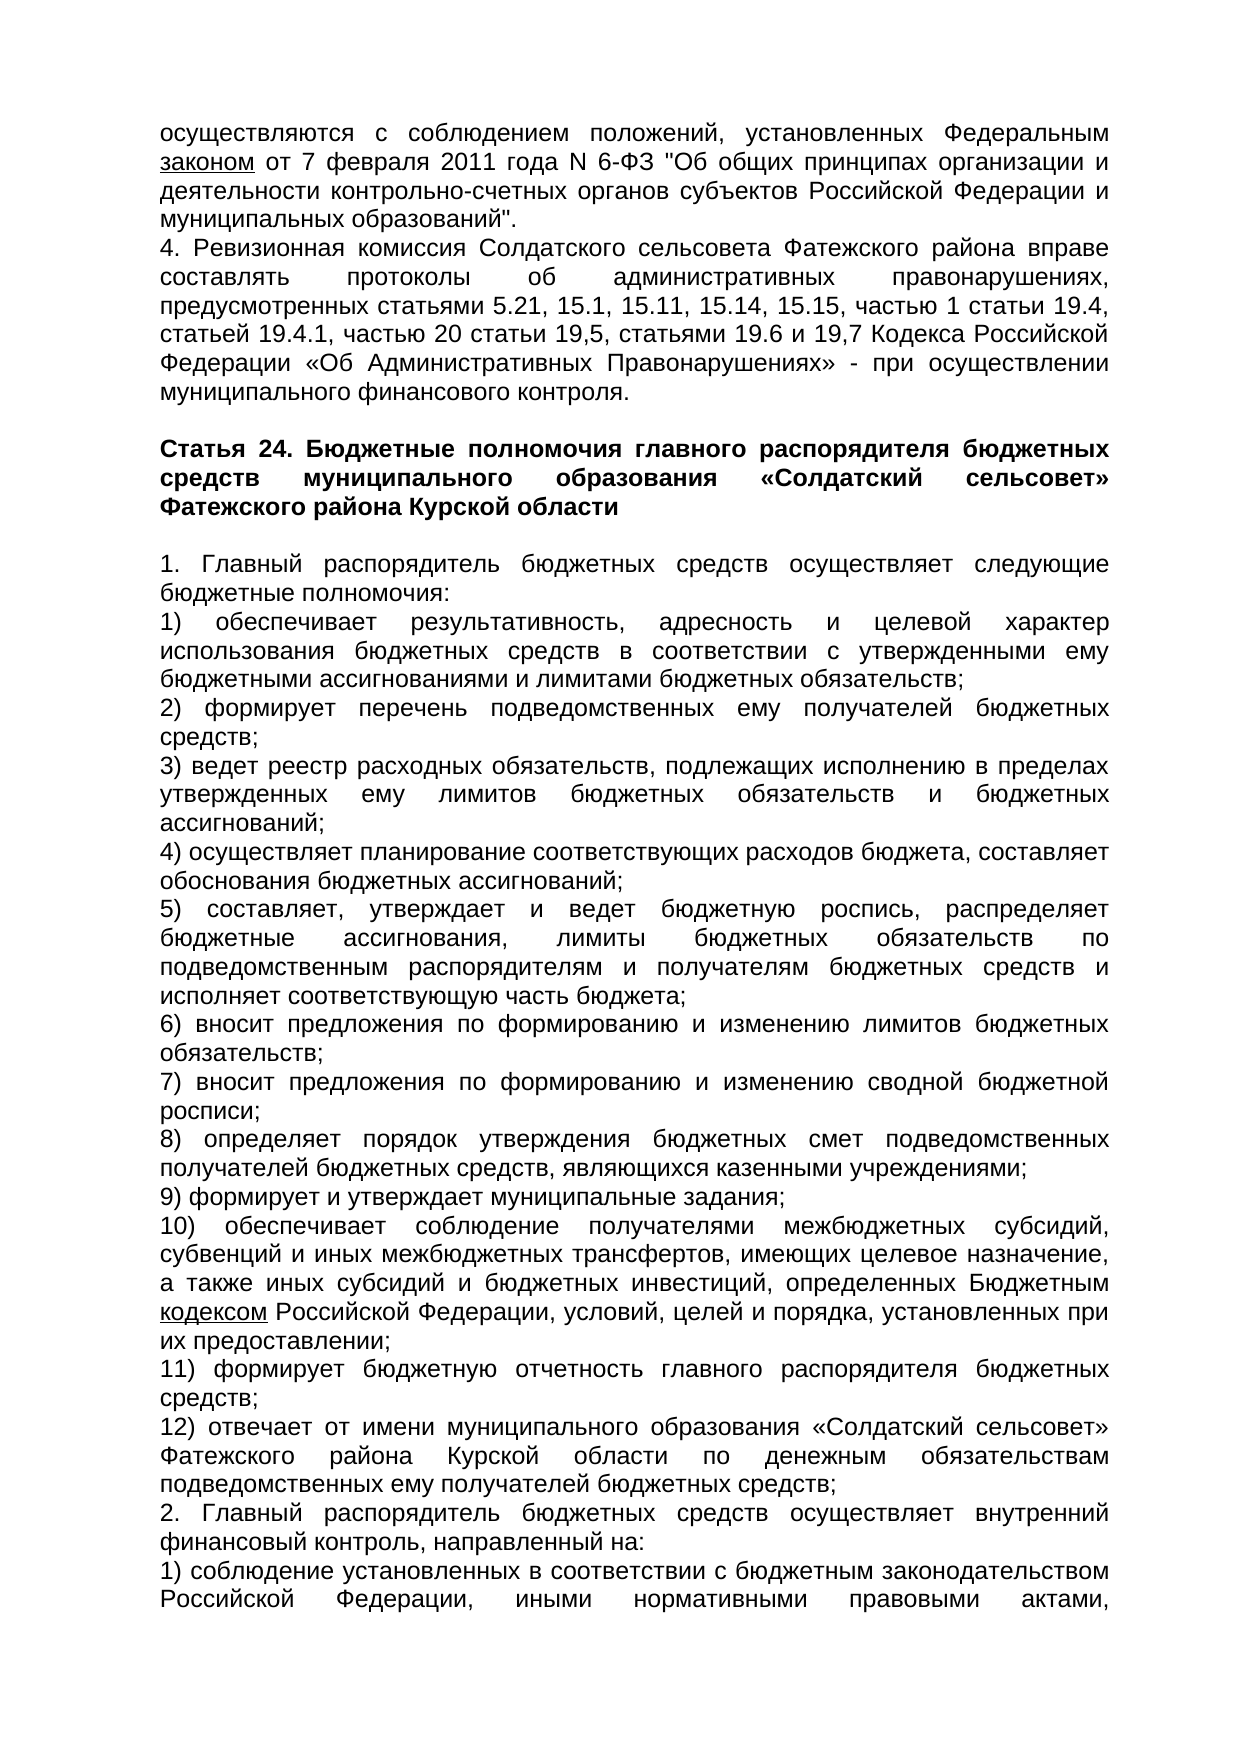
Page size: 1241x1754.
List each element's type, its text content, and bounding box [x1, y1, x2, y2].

text 1. Главный распорядитель бюджетных средств осуществляет следующие бюджетные полномочия: [159, 549, 1110, 607]
text 1) обеспечивает результативность, адресность и целевой характер использования бюджетных средств в соответствии с утвержденными ему бюджетными ассигнованиями и лимитами бюджетных обязательств; [159, 607, 1110, 693]
text 2) формирует перечень подведомственных ему получателей бюджетных средств; [159, 693, 1110, 751]
text 6) вносит предложения по формированию и изменению лимитов бюджетных обязательств; [159, 1009, 1110, 1067]
text 5) составляет, утверждает и ведет бюджетную роспись, распределяет бюджетные ассигнования, лимиты бюджетных обязательств по подведомственным распорядителям и получателям бюджетных средств и исполняет соответствующую часть бюджета; [159, 894, 1110, 1009]
text 8) определяет порядок утверждения бюджетных смет подведомственных получателей бюджетных средств, являющихся казенными учреждениями; [159, 1124, 1110, 1182]
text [159, 1556, 1110, 1613]
text 4) осуществляет планирование соответствующих расходов бюджета, составляет обоснования бюджетных ассигнований; [159, 837, 1110, 894]
text 9) формирует и утверждает муниципальные задания; [159, 1182, 1110, 1211]
text 3) ведет реестр расходных обязательств, подлежащих исполнению в пределах утвержденных ему лимитов бюджетных обязательств и бюджетных ассигнований; [159, 751, 1110, 837]
text 11) формирует бюджетную отчетность главного распорядителя бюджетных средств; [159, 1354, 1110, 1412]
text 10) обеспечивает соблюдение получателями межбюджетных субсидий, субвенций и иных межбюджетных трансфертов, имеющих целевое назначение, а также иных субсидий и бюджетных инвестиций, определенных Бюджетным кодексом Российской Федерации, условий, целей и порядка, установленных при их предоставлении; [159, 1211, 1110, 1354]
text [159, 118, 1110, 233]
text 4. Ревизионная комиссия Солдатского сельсовета Фатежского района вправе составлять протоколы об административных правонарушениях, предусмотренных статьями 5.21, 15.1, 15.11, 15.14, 15.15, частью 1 статьи 19.4, статьей 19.4.1, частью 20 статьи 19,5, статьями 19.6 и 19,7 Кодекса Российской Федерации «Об Административных Правонарушениях» - при осуществлении муниципального финансового контроля. [159, 233, 1110, 406]
text Статья 24. Бюджетные полномочия главного распорядителя бюджетных средств муниципального образования «Солдатский сельсовет» Фатежского района Курской области [159, 434, 1110, 521]
text 12) отвечает от имени муниципального образования «Солдатский сельсовет» Фатежского района Курской области по денежным обязательствам подведомственных ему получателей бюджетных средств; [159, 1412, 1110, 1498]
text 7) вносит предложения по формированию и изменению сводной бюджетной росписи; [159, 1067, 1110, 1124]
text 2. Главный распорядитель бюджетных средств осуществляет внутренний финансовый контроль, направленный на: [159, 1498, 1110, 1556]
